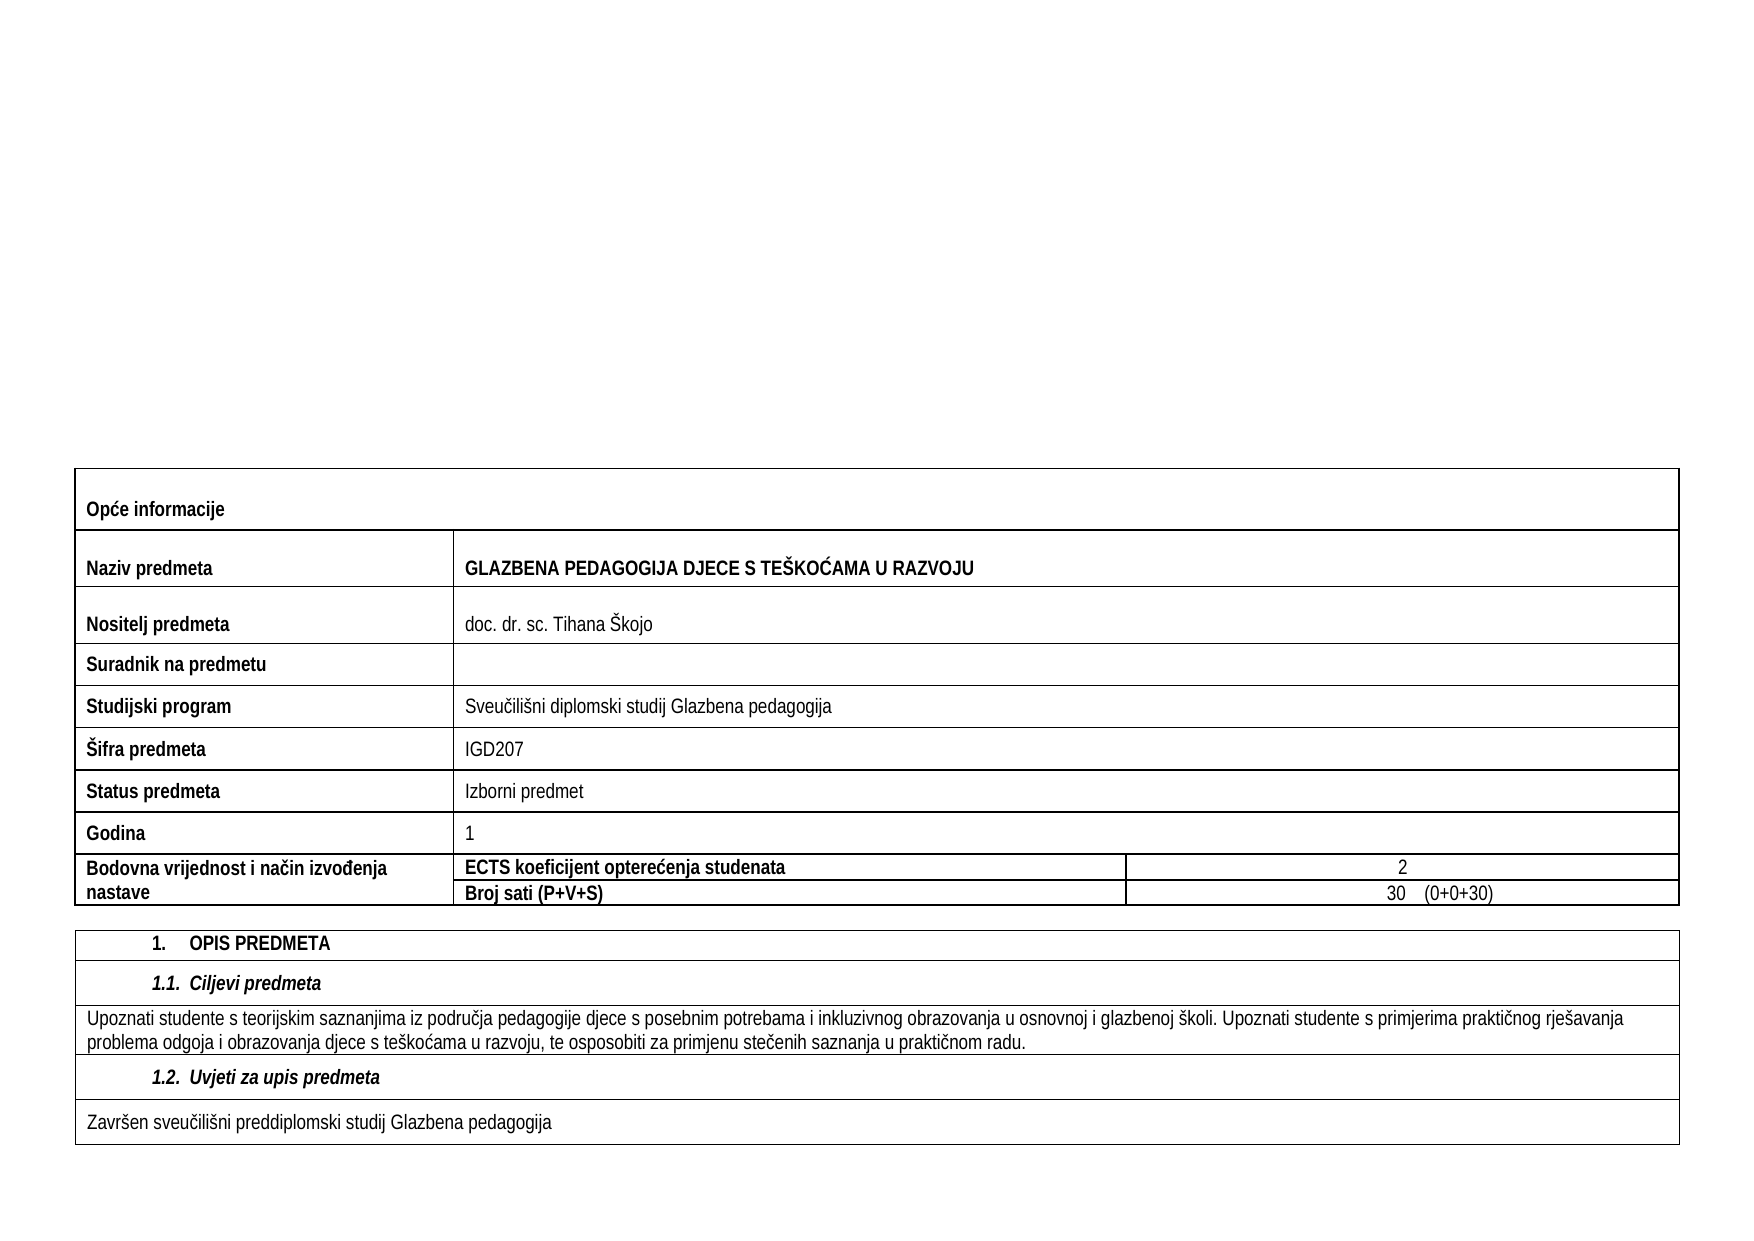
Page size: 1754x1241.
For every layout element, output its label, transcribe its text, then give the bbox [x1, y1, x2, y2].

table_cell IGD207 [454, 728, 1678, 769]
table_cell Status predmeta [76, 771, 453, 811]
table_cell Upoznati studente s teorijskim saznanjima iz područja pedagogije djece s posebnim potrebama i inkluzivnog obrazovanja u osnovnoj i glazbenoj školi. Upoznati studente s primjerima praktičnog rješavanja problema odgoja i obrazovanja djece s teškoćama u razvoju, te osposobiti za primjenu stečenih saznanja u praktičnom radu. [76, 1006, 1679, 1054]
table_header OPIS PREDMETA [76, 931, 1679, 960]
table_cell Nositelj predmeta [76, 587, 453, 642]
table_cell ECTS koeficijent opterećenja studenata [454, 855, 1125, 879]
table_cell Suradnik na predmetu [76, 644, 453, 684]
table_cell Izborni predmet [454, 771, 1678, 811]
table_cell doc. dr. sc. Tihana Škojo [454, 587, 1678, 642]
table_cell Studijski program [76, 686, 453, 727]
table_cell Završen sveučilišni preddiplomski studij Glazbena pedagogija [76, 1100, 1679, 1144]
table_header Opće informacije [76, 469, 1678, 529]
table_cell 1 [454, 813, 1678, 853]
table_cell Naziv predmeta [76, 531, 453, 586]
table_cell Šifra predmeta [76, 728, 453, 769]
table_cell Godina [76, 813, 453, 853]
table_cell [454, 644, 1678, 684]
table_cell Sveučilišni diplomski studij Glazbena pedagogija [454, 686, 1678, 727]
table_cell 2 [1127, 855, 1678, 879]
table_cell Bodovna vrijednost i način izvođenja nastave [76, 855, 453, 904]
table_cell Ciljevi predmeta [76, 961, 1679, 1005]
table_cell Uvjeti za upis predmeta [76, 1055, 1679, 1099]
table_cell (0+0+30) [1127, 881, 1678, 904]
table_cell Broj sati (P+V+S) [454, 881, 1125, 904]
table_cell GLAZBENA PEDAGOGIJA DJECE S TEŠKOĆAMA U RAZVOJU [454, 531, 1678, 586]
